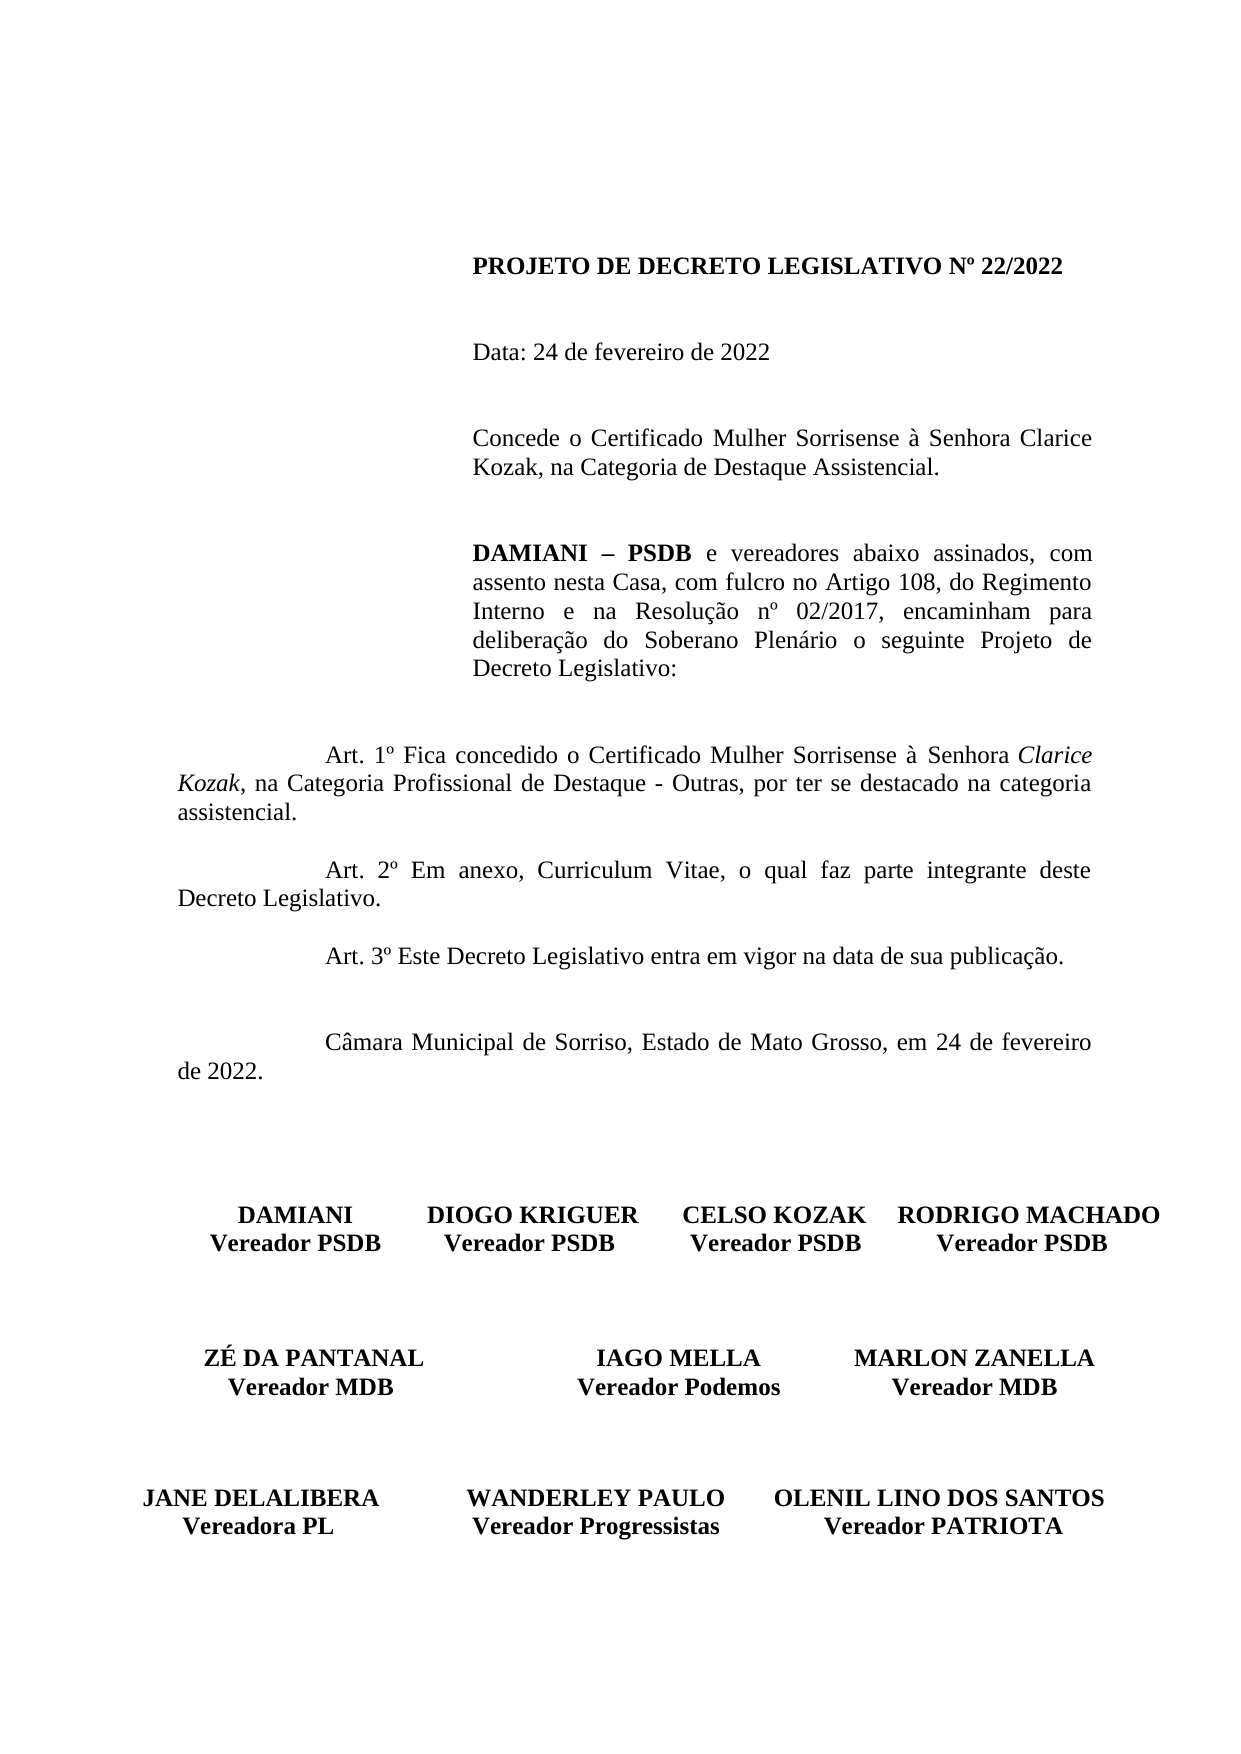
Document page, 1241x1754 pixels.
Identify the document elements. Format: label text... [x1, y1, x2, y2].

title PROJETO DE DECRETO LEGISLATIVO Nº 22/2022 [472, 251, 1092, 280]
text Concede o Certificado Mulher Sorrisense à Senhora Clarice Kozak, na Categoria de Destaque Assistencial. [472, 423, 1092, 481]
text Câmara Municipal de Sorriso, Estado de Mato Grosso, em 24 de fevereiro de 2022. [177, 1027, 1092, 1085]
table_header OLENIL LINO DOS SANTOS Vereador PATRIOTA [762, 1483, 1116, 1540]
text Art. 3º Este Decreto Legislativo entra em vigor na data de sua publicação. [177, 941, 1092, 970]
text Art. 1º Fica concedido o Certificado Mulher Sorrisense à Senhora Clarice Kozak, na Categoria Profissional de Destaque - Outras, por ter se destacado na categoria assistencial. [177, 740, 1092, 826]
table_header WANDERLEY PAULO Vereador Progressistas [429, 1483, 762, 1540]
text Data: 24 de fevereiro de 2022 [472, 337, 1092, 366]
text Art. 2º Em anexo, Curriculum Vitae, o qual faz parte integrante deste Decreto Legislativo. [177, 855, 1092, 912]
table_header DAMIANI Vereador PSDB [177, 1200, 413, 1343]
table_cell ZÉ DA PANTANAL Vereador MDB [148, 1344, 532, 1430]
table_cell IAGO MELLA Vereador Podemos [532, 1344, 825, 1430]
table_cell MARLON ZANELLA Vereador MDB [825, 1344, 1123, 1430]
text DAMIANI – PSDB e vereadores abaixo assinados, com assento nesta Casa, com fulcro no Artigo 108, do Regimento Interno e na Resolução nº 02/2017, encaminham para deliberação do Soberano Plenário o seguinte Projeto de Decreto Legislativo: [472, 538, 1092, 682]
table_header JANE DELALIBERA Vereadora PL [102, 1483, 429, 1540]
table_header DIOGO KRIGUER CELSO KOZAK RODRIGO MACHADO Vereador PSDB Vereador PSDB Vereador PSDB [414, 1200, 1174, 1343]
